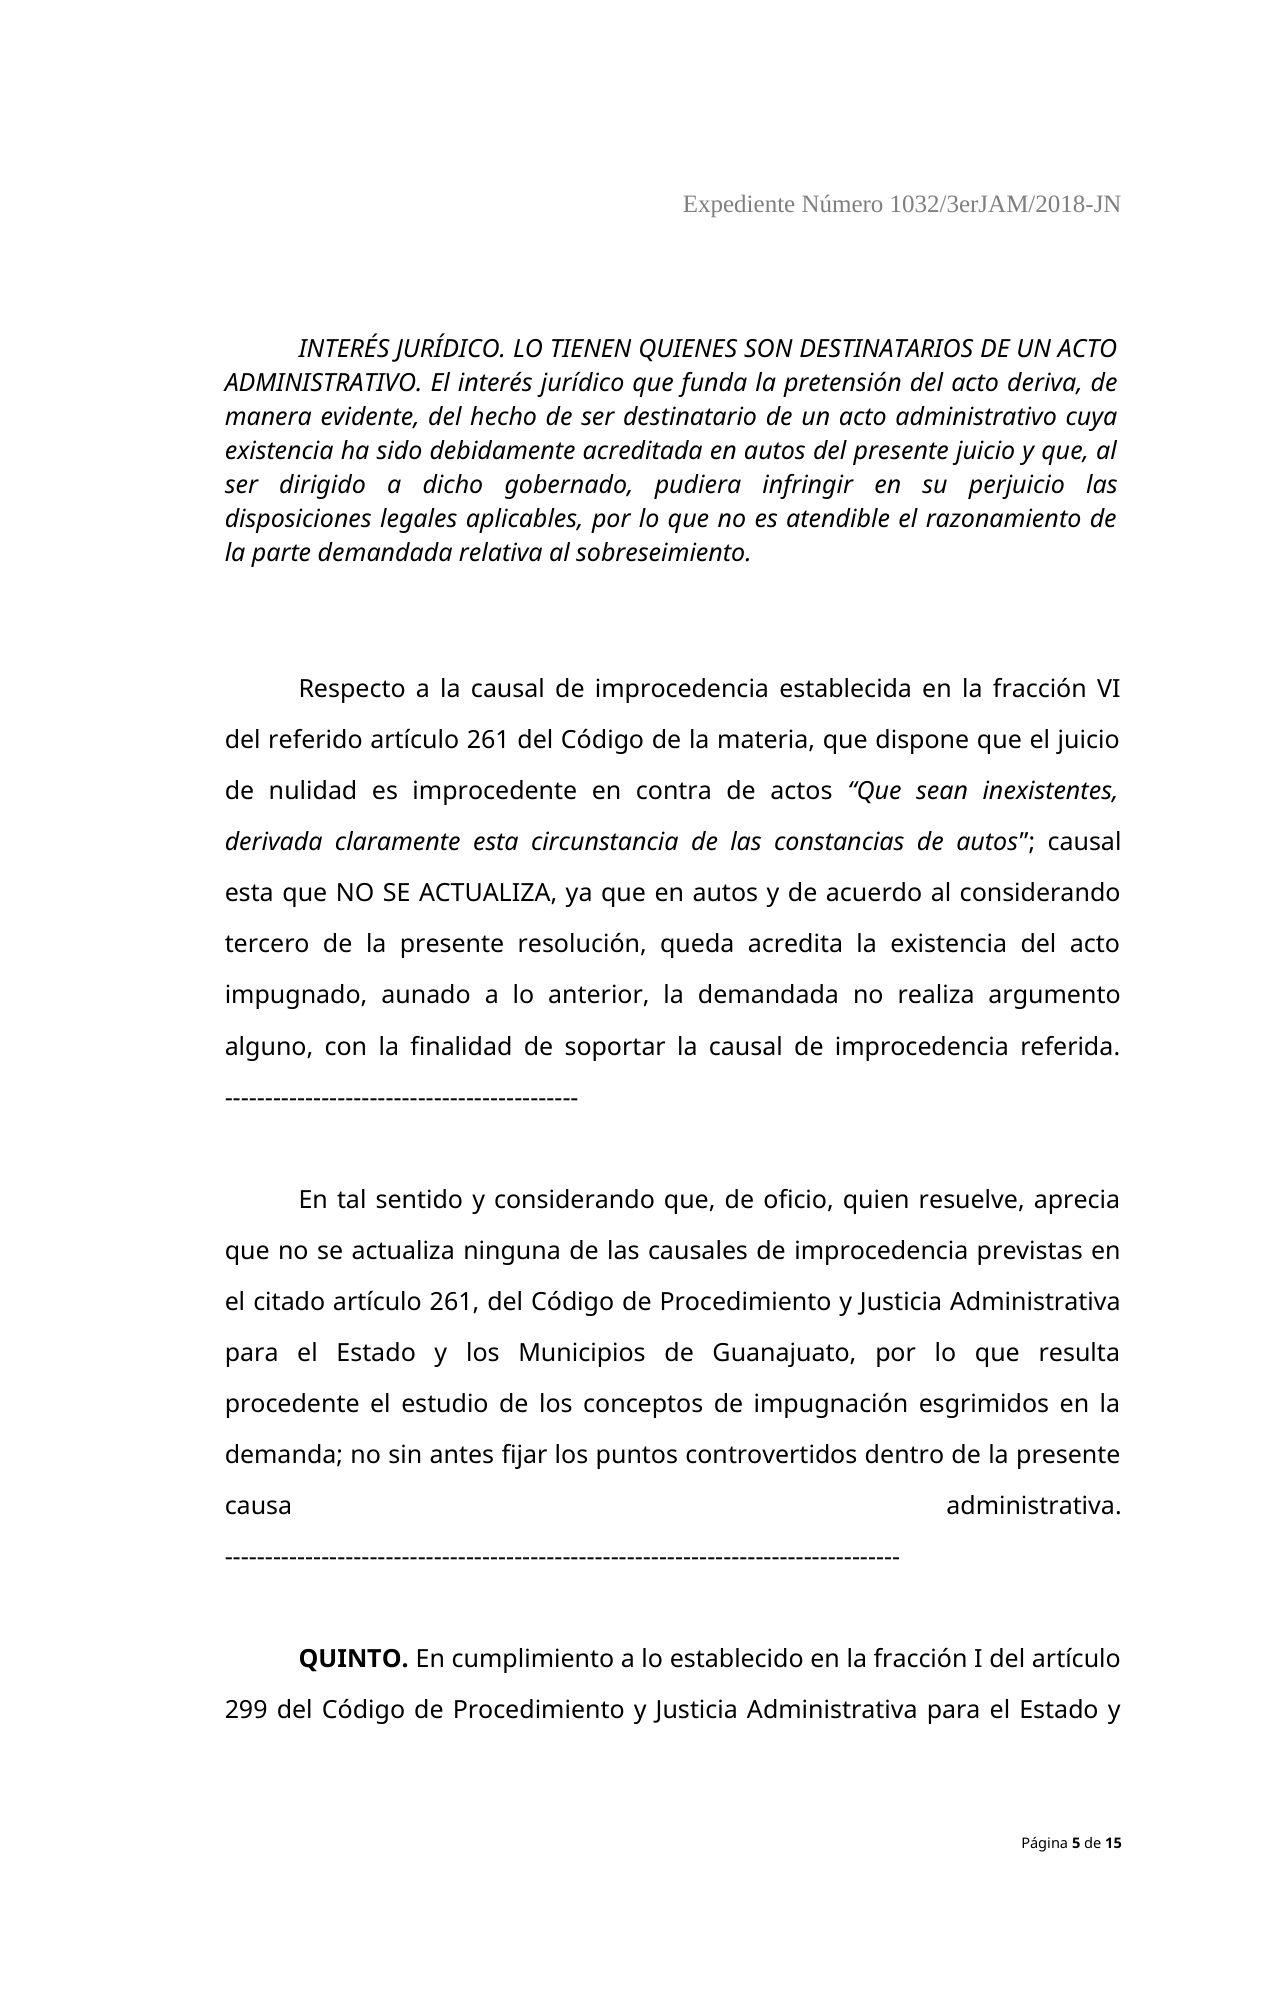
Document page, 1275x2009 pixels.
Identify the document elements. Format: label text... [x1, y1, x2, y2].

text En tal sentido y considerando que, de oficio, quien resuelve, aprecia que no se actualiza ninguna de las causales de improcedencia previstas en el citado artículo 261, del Código de Procedimiento y Justicia Administrativa para el Estado y los Municipios de Guanajuato, por lo que resulta procedente el estudio de los conceptos de impugnación esgrimidos en la demanda; no sin antes fijar los puntos controvertidos dentro de la presente causa administrativa. ------------------------------------------------------------------------------------ [224, 1181, 1121, 1573]
text Respecto a la causal de improcedencia establecida en la fracción VI del referido artículo 261 del Código de la materia, que dispone que el juicio de nulidad es improcedente en contra de actos “Que sean inexistentes, derivada claramente esta circunstancia de las constancias de autos”; causal esta que NO SE ACTUALIZA, ya que en autos y de acuerdo al considerando tercero de la presente resolución, queda acredita la existencia del acto impugnado, aunado a lo anterior, la demandada no realiza argumento alguno, con la finalidad de soportar la causal de improcedencia referida. -------------------------------------------- [224, 671, 1121, 1113]
text INTERÉS JURÍDICO. LO TIENEN QUIENES SON DESTINATARIOS DE UN ACTO ADMINISTRATIVO. El interés jurídico que funda la pretensión del acto deriva, de manera evidente, del hecho de ser destinatario de un acto administrativo cuya existencia ha sido debidamente acreditada en autos del presente juicio y que, al ser dirigido a dicho gobernado, pudiera infringir en su perjuicio las disposiciones legales aplicables, por lo que no es atendible el razonamiento de la parte demandada relativa al sobreseimiento. [224, 330, 1121, 569]
